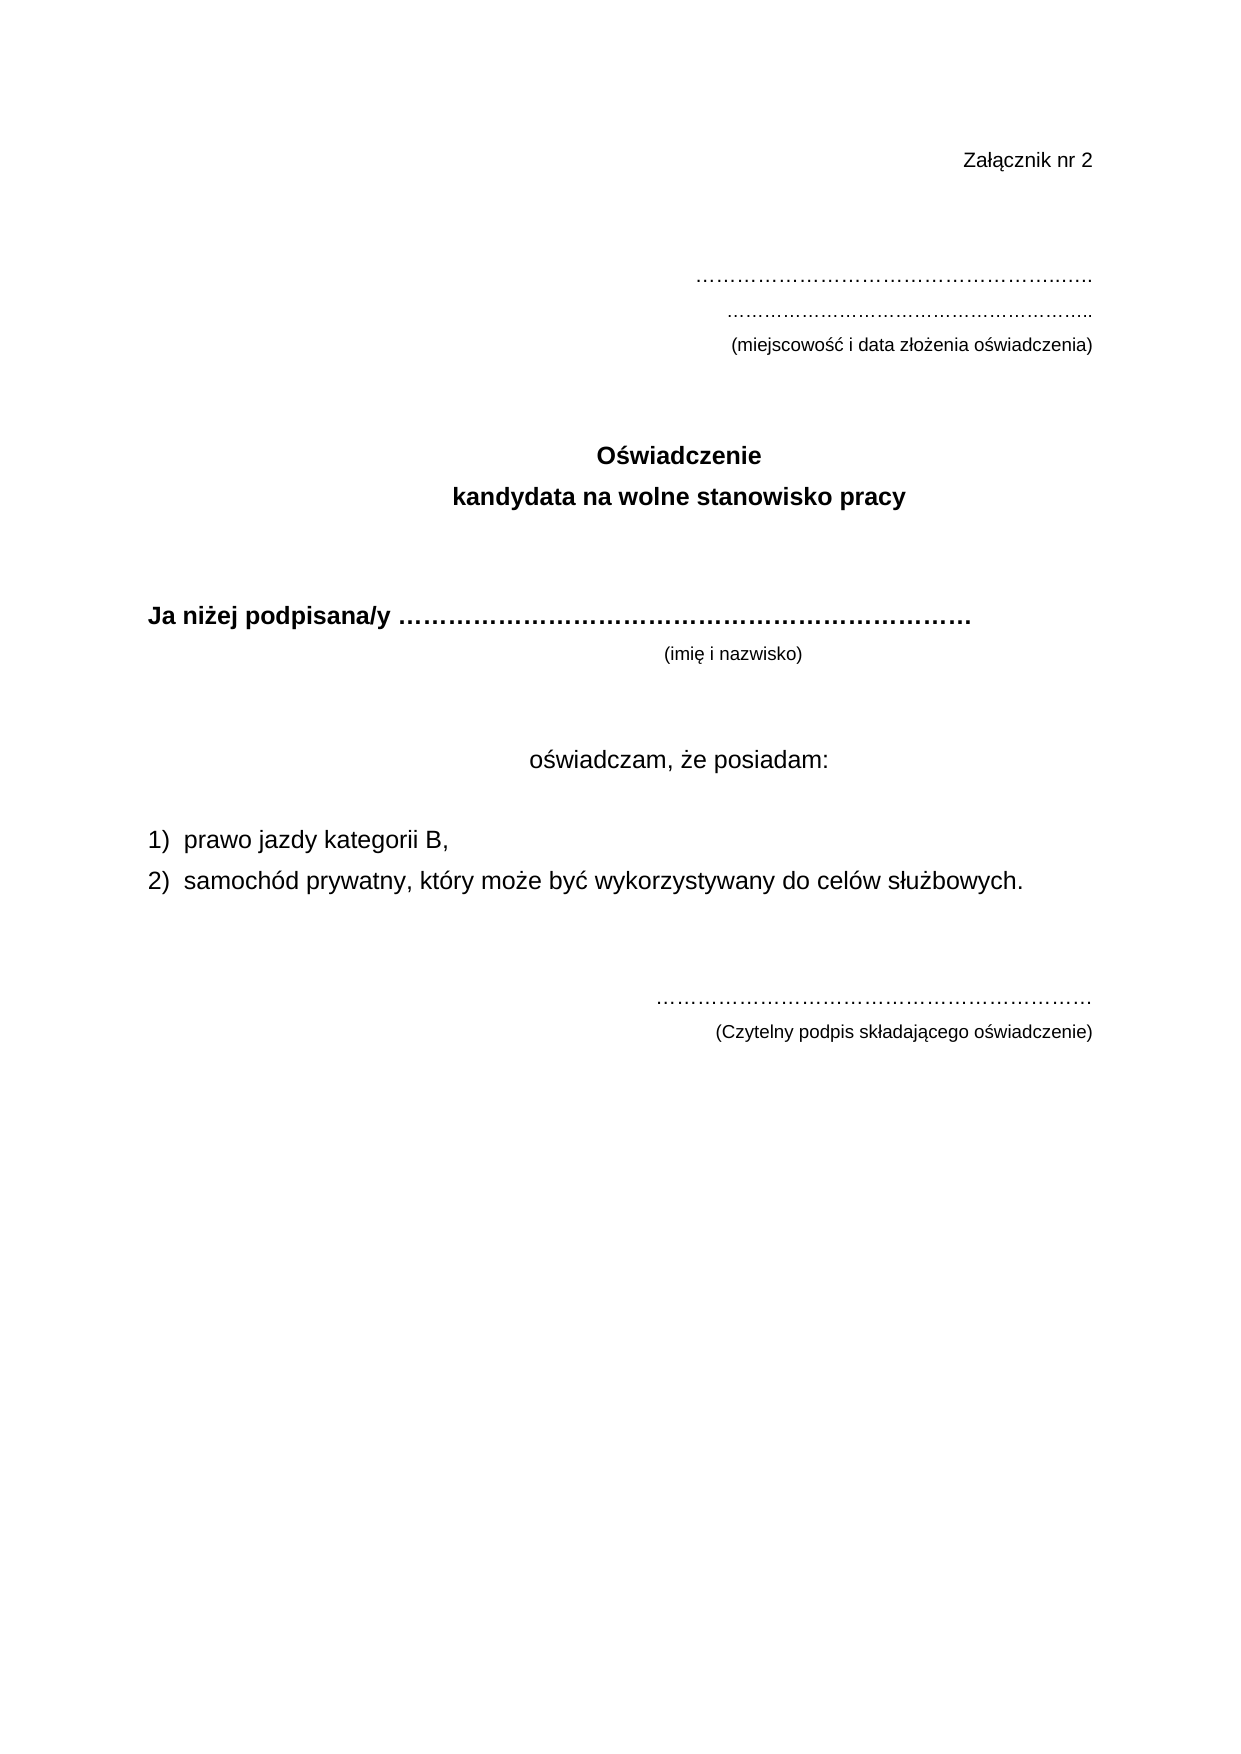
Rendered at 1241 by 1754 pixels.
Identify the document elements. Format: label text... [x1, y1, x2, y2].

text (imię i nazwisko) [590, 642, 1093, 664]
text Ja niżej podpisana/y …………………………………………………………… [148, 601, 1093, 630]
text kandydata na wolne stanowisko pracy [221, 482, 1093, 511]
text Oświadczenie [221, 441, 1093, 470]
text ………………………………………………….. [221, 300, 1093, 321]
text 2) samochód prywatny, który może być wykorzystywany do celów służbowych. [148, 866, 1093, 895]
text oświadczam, że posiadam: [221, 744, 1093, 773]
text Załącznik nr 2 [148, 148, 1093, 172]
text ……………………………………………………… [148, 985, 1093, 1009]
text 1) prawo jazdy kategorii B, [148, 825, 1093, 853]
text (miejscowość i data złożenia oświadczenia) [221, 334, 1093, 355]
text (Czytelny podpis składającego oświadczenie) [266, 1021, 1093, 1043]
text ……………………………………………..….. [221, 263, 1093, 287]
